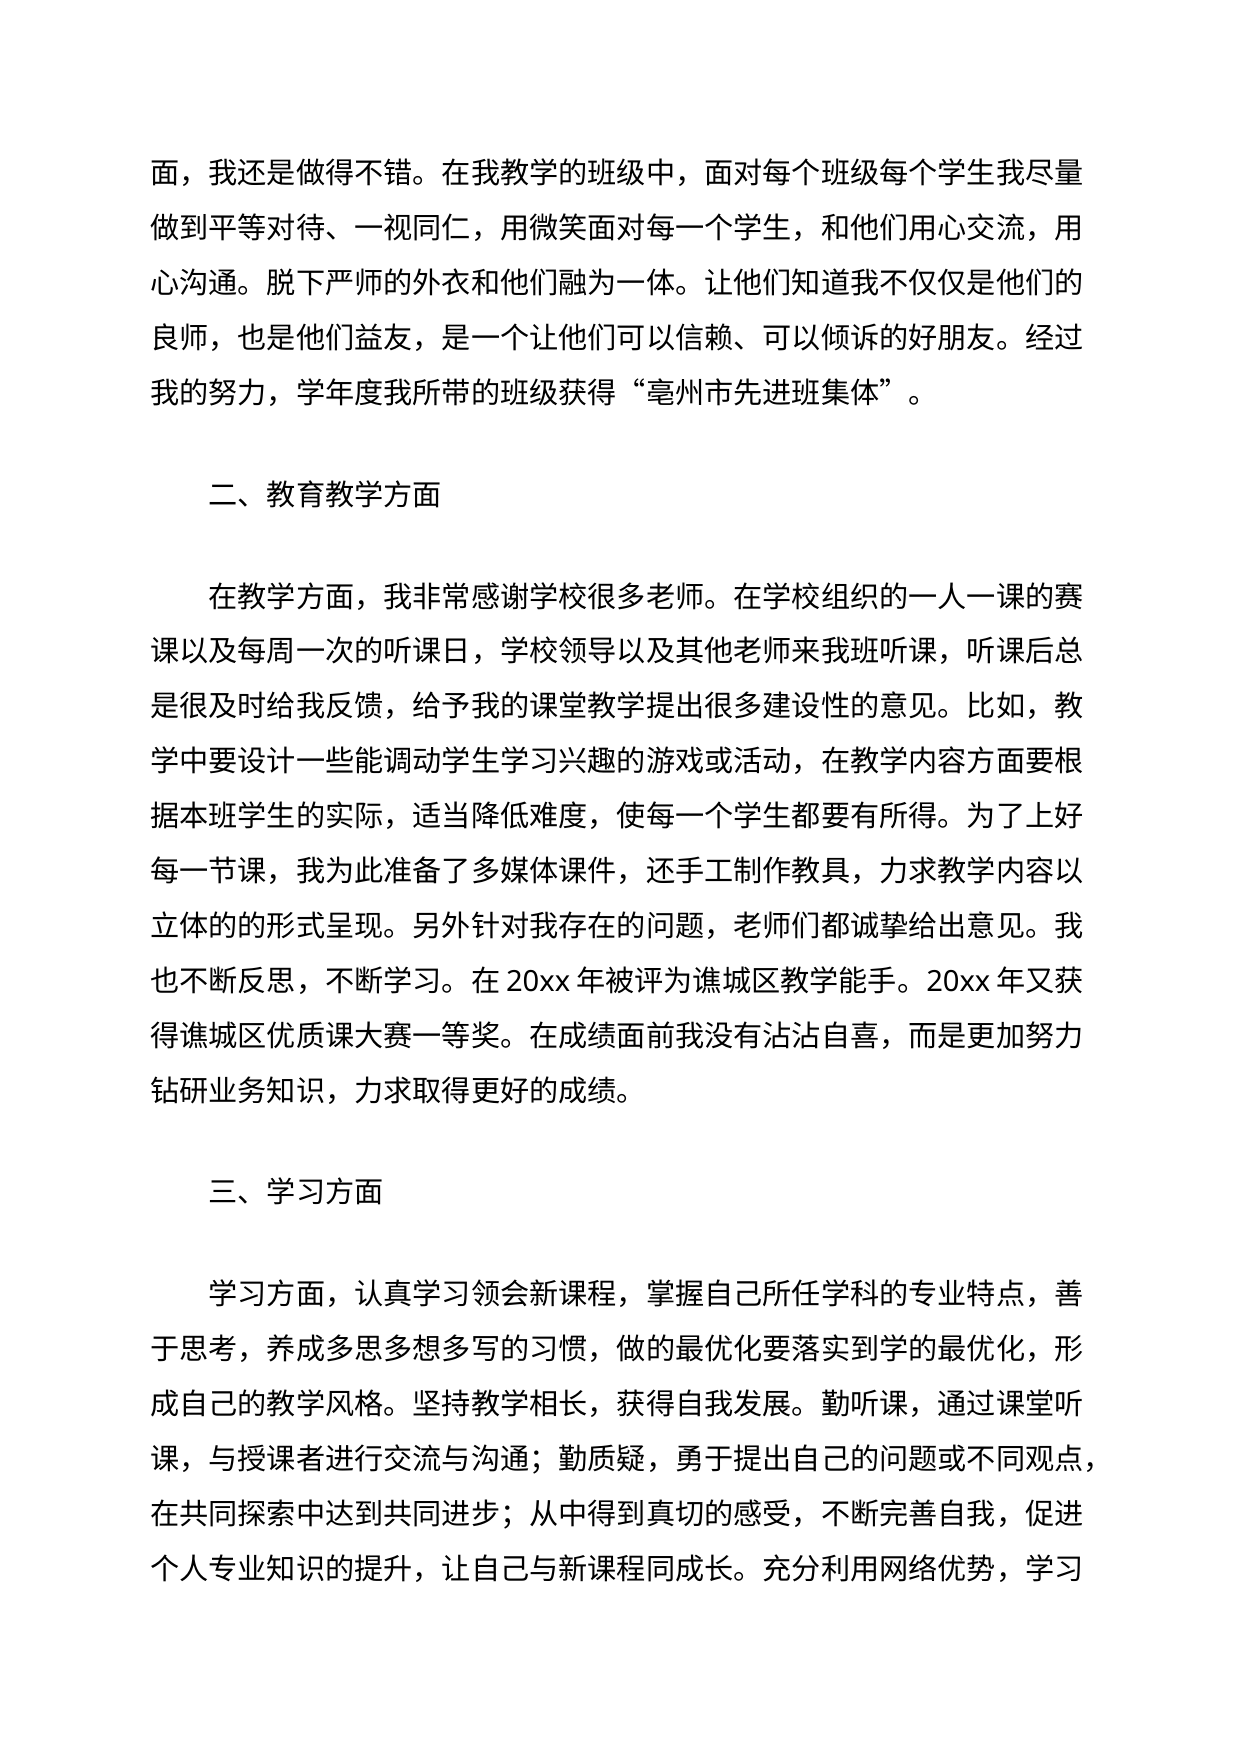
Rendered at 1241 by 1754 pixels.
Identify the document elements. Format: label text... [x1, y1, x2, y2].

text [150, 150, 1090, 412]
text 三、学习方面 [150, 1169, 1090, 1211]
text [150, 1271, 1090, 1588]
text 二、教育教学方面 [150, 471, 1090, 514]
text 在教学方面，我非常感谢学校很多老师。在学校组织的一人一课的赛课以及每周一次的听课日，学校领导以及其他老师来我班听课，听课后总是很及时给我反馈，给予我的课堂教学提出很多建设性的意见。比如，教学中要设计一些能调动学生学习兴趣的游戏或活动，在教学内容方面要根据本班学生的实际，适当降低难度，使每一个学生都要有所得。为了上好每一节课，我为此准备了多媒体课件，还手工制作教具，力求教学内容以立体的的形式呈现。另外针对我存在的问题，老师们都诚挚给出意见。我也不断反思，不断学习。在20xx年被评为谯城区教学能手。20xx年又获得谯城区优质课大赛一等奖。在成绩面前我没有沾沾自喜，而是更加努力钻研业务知识，力求取得更好的成绩。 [150, 573, 1090, 1109]
